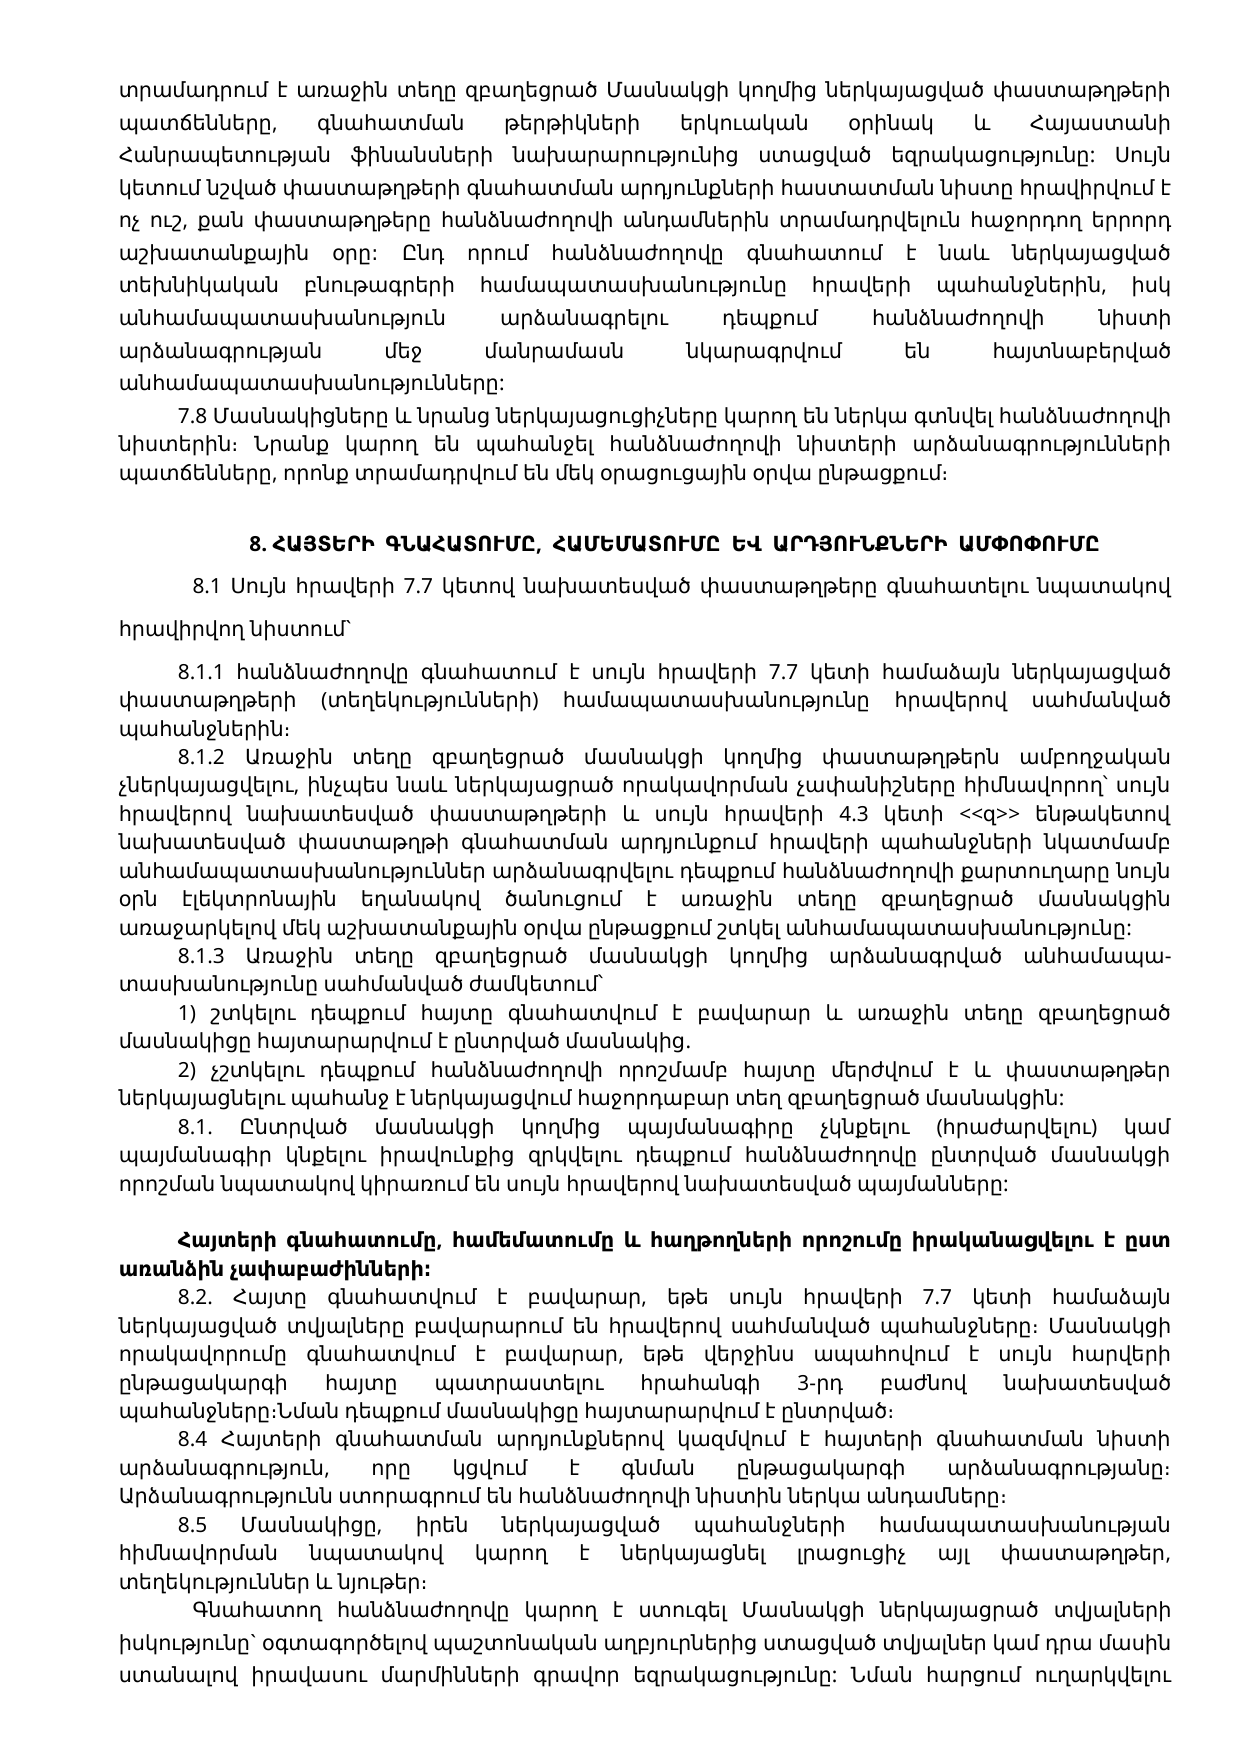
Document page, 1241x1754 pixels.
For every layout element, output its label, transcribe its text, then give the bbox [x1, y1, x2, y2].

text 8. ՀԱՅՏԵՐԻ ԳՆԱՀԱՏՈՒՄԸ, ՀԱՄԵՄԱՏՈՒՄԸ ԵՎ ԱՐԴՅՈՒՆՔՆԵՐԻ ԱՄՓՈՓՈՒՄԸ [118, 529, 1171, 557]
text 1) շտկելու դեպքում հայտը գնահատվում է բավարար և առաջին տեղը զբաղեցրած մասնակիցը հայտարարվում է ընտրված մասնակից. [118, 998, 1171, 1055]
text 8.5 Մասնակիցը, իրեն ներկայացված պահանջների համապատասխանության հիմնավորման նպատակով կարող է ներկայացնել լրացուցիչ այլ փաստաթղթեր, տեղեկություններ և նյութեր։ [118, 1510, 1171, 1595]
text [118, 75, 1171, 397]
text 8.4 Հայտերի գնահատման արդյունքներով կազմվում է հայտերի գնահատման նիստի արձանագրություն, որը կցվում է գնման ընթացակարգի արձանագրությանը։ Արձանագրությունն ստորագրում են հանձնաժողովի նիստին ներկա անդամները։ [118, 1424, 1171, 1510]
text 8.1. Ընտրված մասնակցի կողմից պայմանագիրը չկնքելու (հրաժարվելու) կամ պայմանագիր կնքելու իրավունքից զրկվելու դեպքում հանձնաժողովը ընտրված մասնակցի որոշման նպատակով կիրառում են սույն հրավերով նախատեսված պայմանները: [118, 1112, 1171, 1197]
text 7.8 Մասնակիցները և նրանց ներկայացուցիչները կարող են ներկա գտնվել հանձնաժողովի նիստերին։ Նրանք կարող են պահանջել հանձնաժողովի նիստերի արձանագրությունների պատճենները, որոնք տրամադրվում են մեկ օրացուցային օրվա ընթացքում։ [118, 401, 1171, 486]
text Հայտերի գնահատումը, համեմատումը և հաղթողների որոշումը իրականացվելու է ըստ առանձին չափաբաժինների։ [118, 1226, 1171, 1282]
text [118, 1595, 1171, 1689]
text 8.1.2 Առաջին տեղը զբաղեցրած մասնակցի կողմից փաստաթղթերն ամբողջական չներկայացվելու, ինչպես նաև ներկայացրած որակավորման չափանիշները հիմնավորող՝ սույն հրավերով նախատեսված փաստաթղթերի և սույն հրավերի 4.3 կետի <<զ>> ենթակետով նախատեսված փաստաթղթի գնահատման արդյունքում հրավերի պահանջների նկատմամբ անհամապատասխանություններ արձանագրվելու դեպքում հանձնաժողովի քարտուղարը նույն օրն էլեկտրոնային եղանակով ծանուցում է առաջին տեղը զբաղեցրած մասնակցին առաջարկելով մեկ աշխատանքային օրվա ընթացքում շտկել անհամապատասխանությունը: [118, 742, 1171, 941]
text 8.2. Հայտը գնահատվում է բավարար, եթե սույն հրավերի 7.7 կետի համաձայն ներկայացված տվյալները բավարարում են հրավերով սահմանված պահանջները։ Մասնակցի որակավորումը գնահատվում է բավարար, եթե վերջինս ապահովում է սույն հարվերի ընթացակարգի հայտը պատրաստելու հրահանգի 3-րդ բաժնով նախատեսված պահանջները։Նման դեպքում մասնակիցը հայտարարվում է ընտրված։ [118, 1282, 1171, 1424]
text 8.1.1 հանձնաժողովը գնահատում է սույն հրավերի 7.7 կետի համաձայն ներկայացված փաստաթղթերի (տեղեկությունների) համապատասխանությունը հրավերով սահմանված պահանջներին։ [118, 657, 1171, 742]
text 2) չշտկելու դեպքում հանձնաժողովի որոշմամբ հայտը մերժվում է և փաստաթղթեր ներկայացնելու պահանջ է ներկայացվում հաջորդաբար տեղ զբաղեցրած մասնակցին: [118, 1055, 1171, 1112]
text 8.1.3 Առաջին տեղը զբաղեցրած մասնակցի կողմից արձանագրված անհամապատասխանությունը սահմանված ժամկետում՝ [118, 941, 1171, 998]
text 8.1 Սույն հրավերի 7.7 կետով նախատեսված փաստաթղթերը գնահատելու նպատակով հրավիրվող նիստում` [118, 572, 1171, 643]
